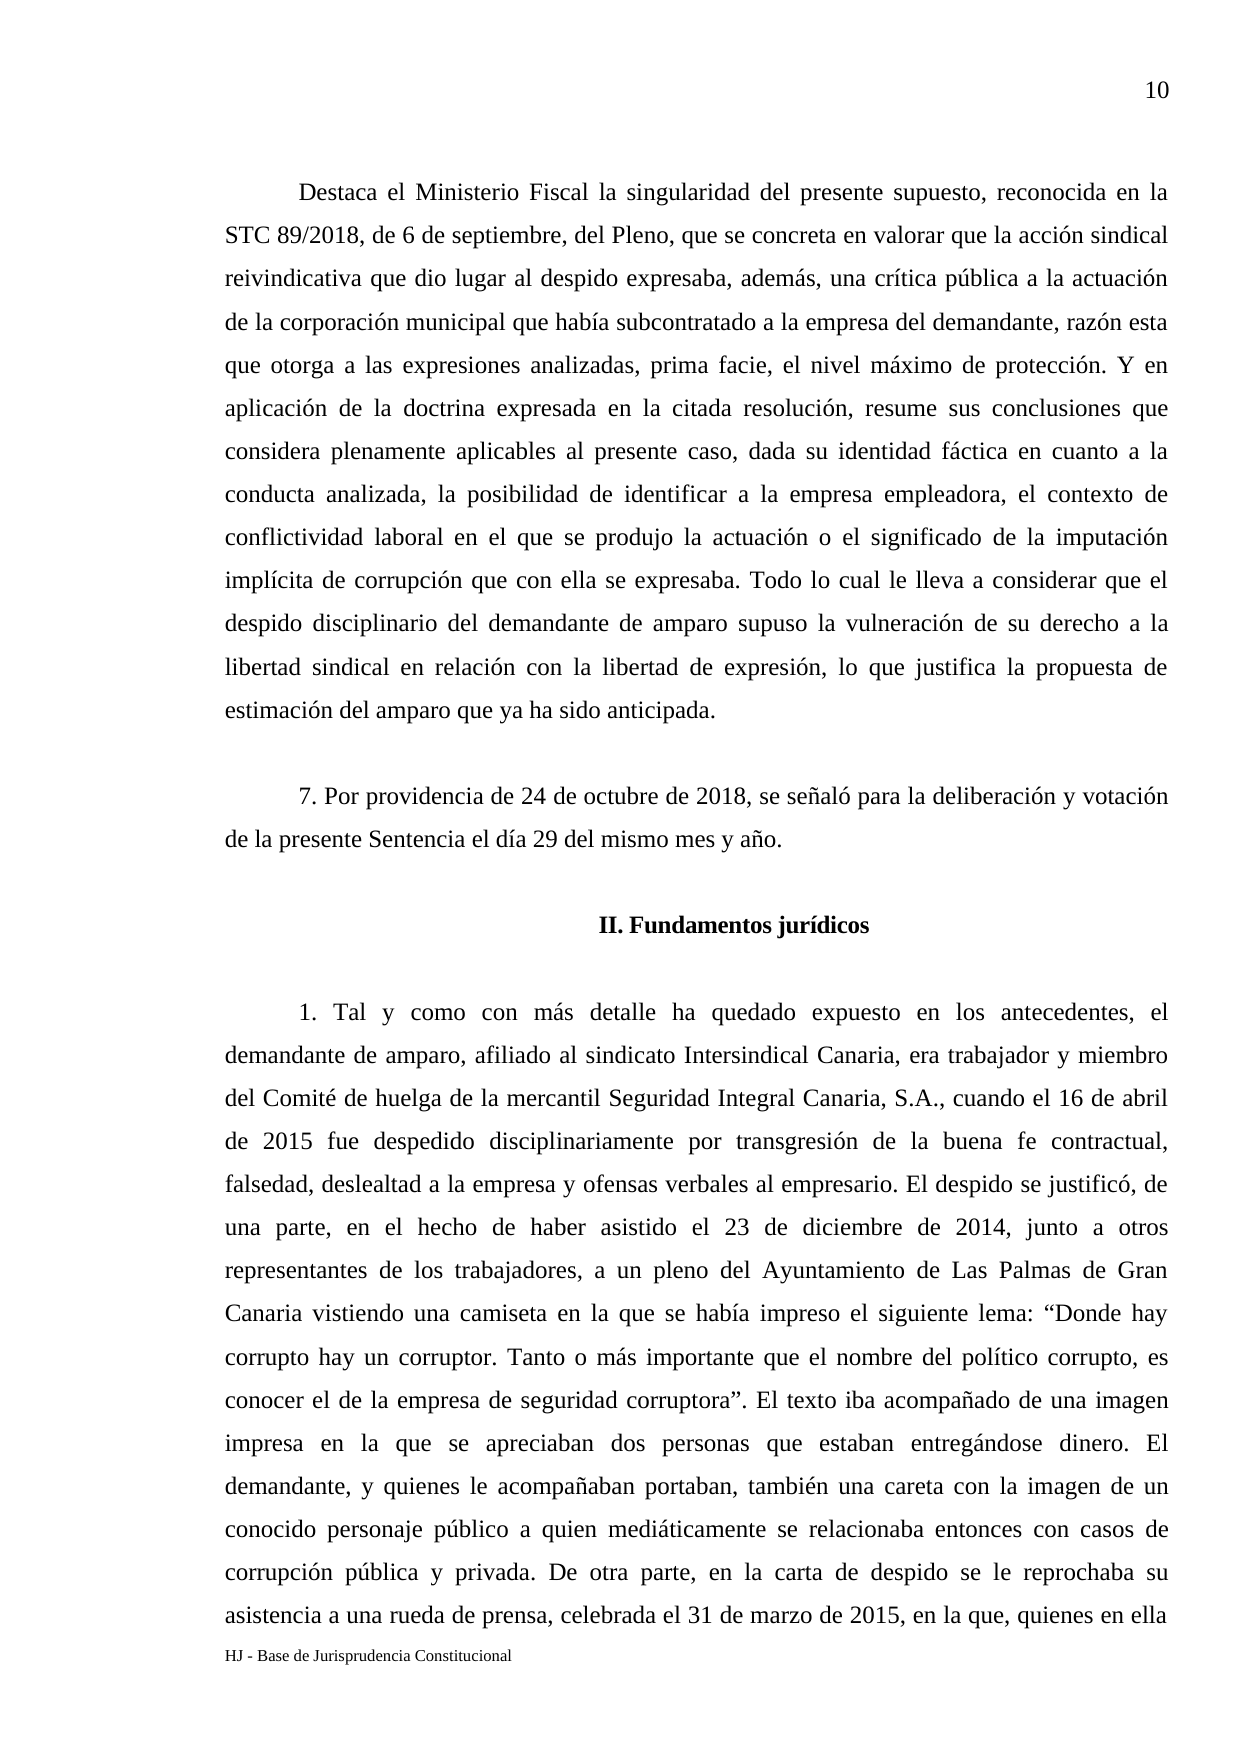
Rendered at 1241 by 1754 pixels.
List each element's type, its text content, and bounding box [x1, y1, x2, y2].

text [224, 997, 1169, 1629]
subtitle II. Fundamentos jurídicos [224, 910, 1169, 939]
text 7. Por providencia de 24 de octubre de 2018, se señaló para la deliberación y votación de la presente Sentencia el día 29 del mismo mes y año. [224, 781, 1169, 853]
text Destaca el Ministerio Fiscal la singularidad del presente supuesto, reconocida en la STC 89/2018, de 6 de septiembre, del Pleno, que se concreta en valorar que la acción sindical reivindicativa que dio lugar al despido expresaba, además, una crítica pública a la actuación de la corporación municipal que había subcontratado a la empresa del demandante, razón esta que otorga a las expresiones analizadas, prima facie, el nivel máximo de protección. Y en aplicación de la doctrina expresada en la citada resolución, resume sus conclusiones que considera plenamente aplicables al presente caso, dada su identidad fáctica en cuanto a la conducta analizada, la posibilidad de identificar a la empresa empleadora, el contexto de conflictividad laboral en el que se produjo la actuación o el significado de la imputación implícita de corrupción que con ella se expresaba. Todo lo cual le lleva a considerar que el despido disciplinario del demandante de amparo supuso la vulneración de su derecho a la libertad sindical en relación con la libertad de expresión, lo que justifica la propuesta de estimación del amparo que ya ha sido anticipada. [224, 177, 1169, 723]
